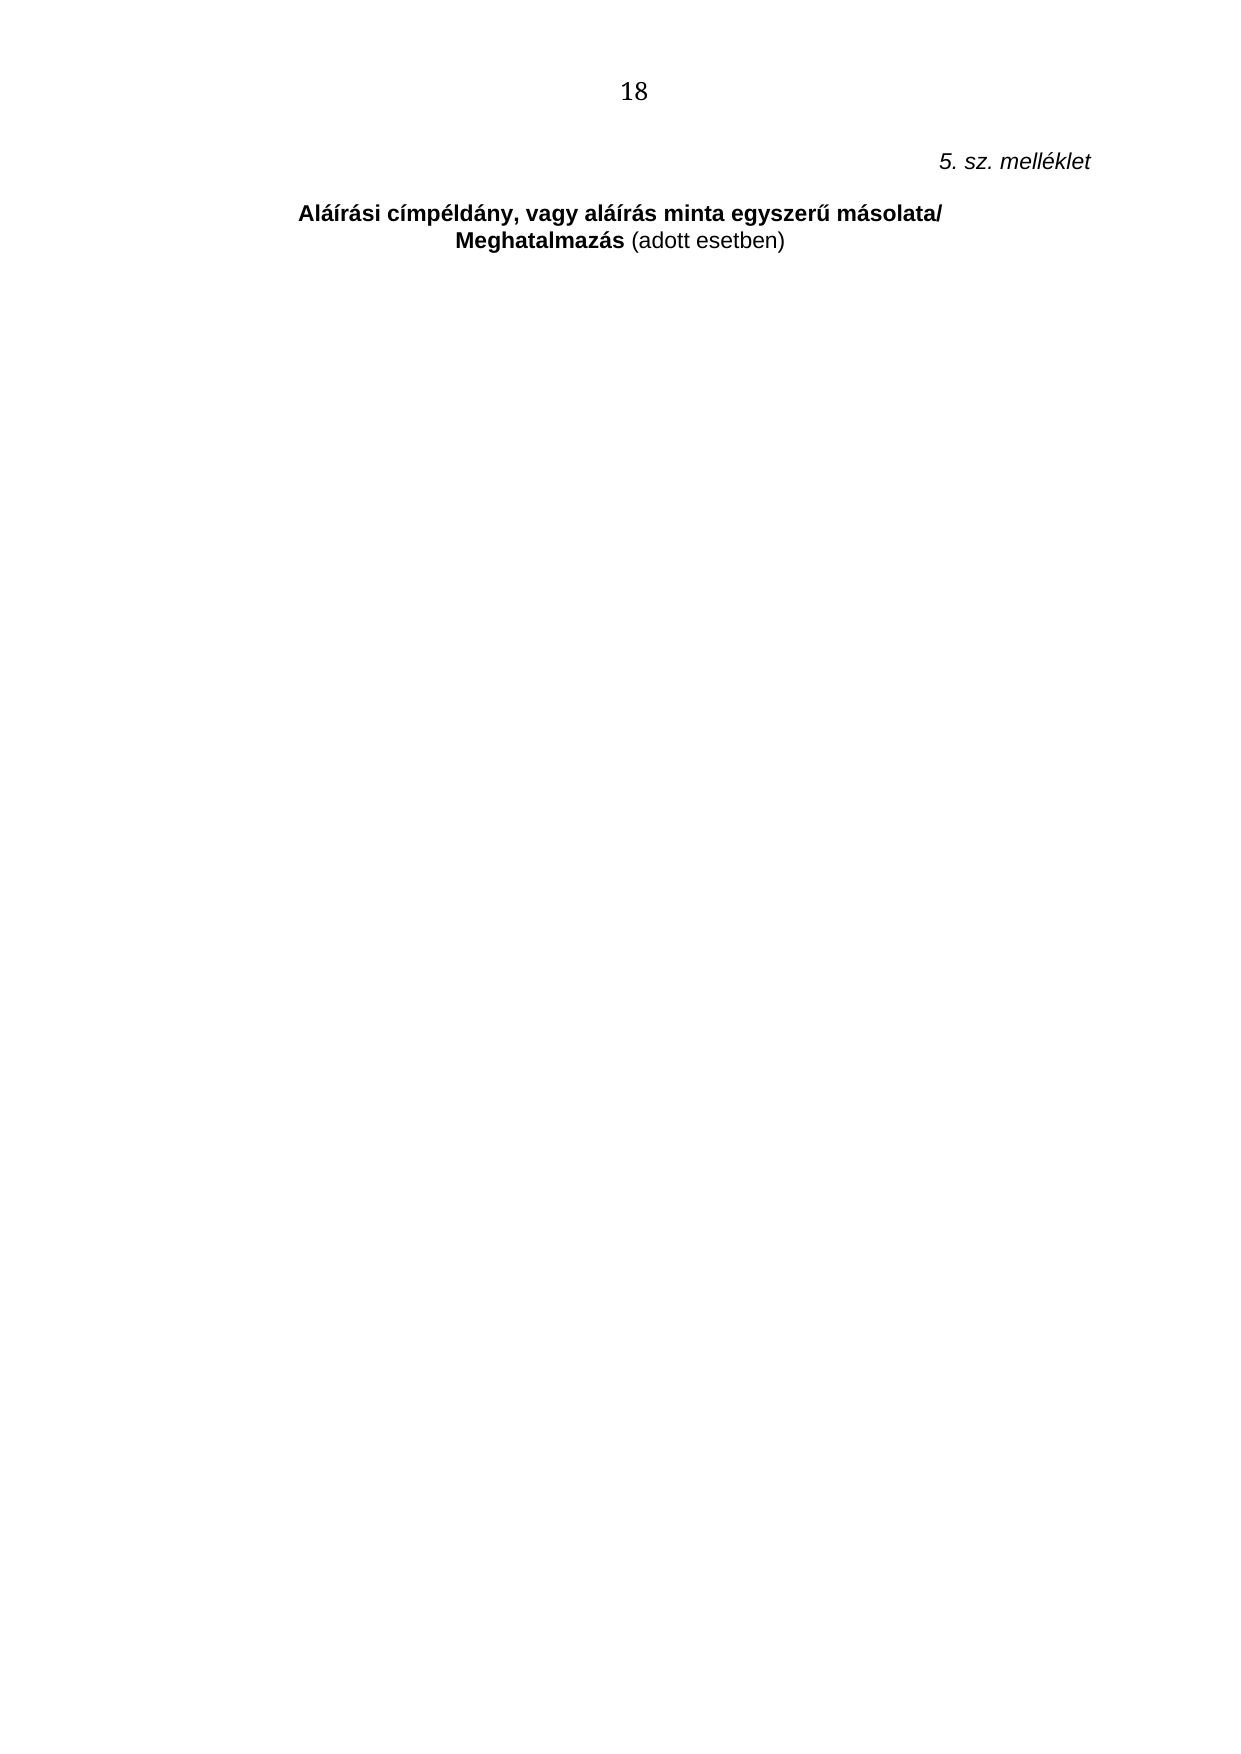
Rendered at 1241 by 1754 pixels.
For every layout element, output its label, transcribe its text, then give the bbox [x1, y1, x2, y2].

text Meghatalmazás (adott esetben) [148, 227, 1093, 253]
text Aláírási címpéldány, vagy aláírás minta egyszerű másolata/ [148, 200, 1093, 227]
text 5. sz. melléklet [148, 148, 1093, 174]
